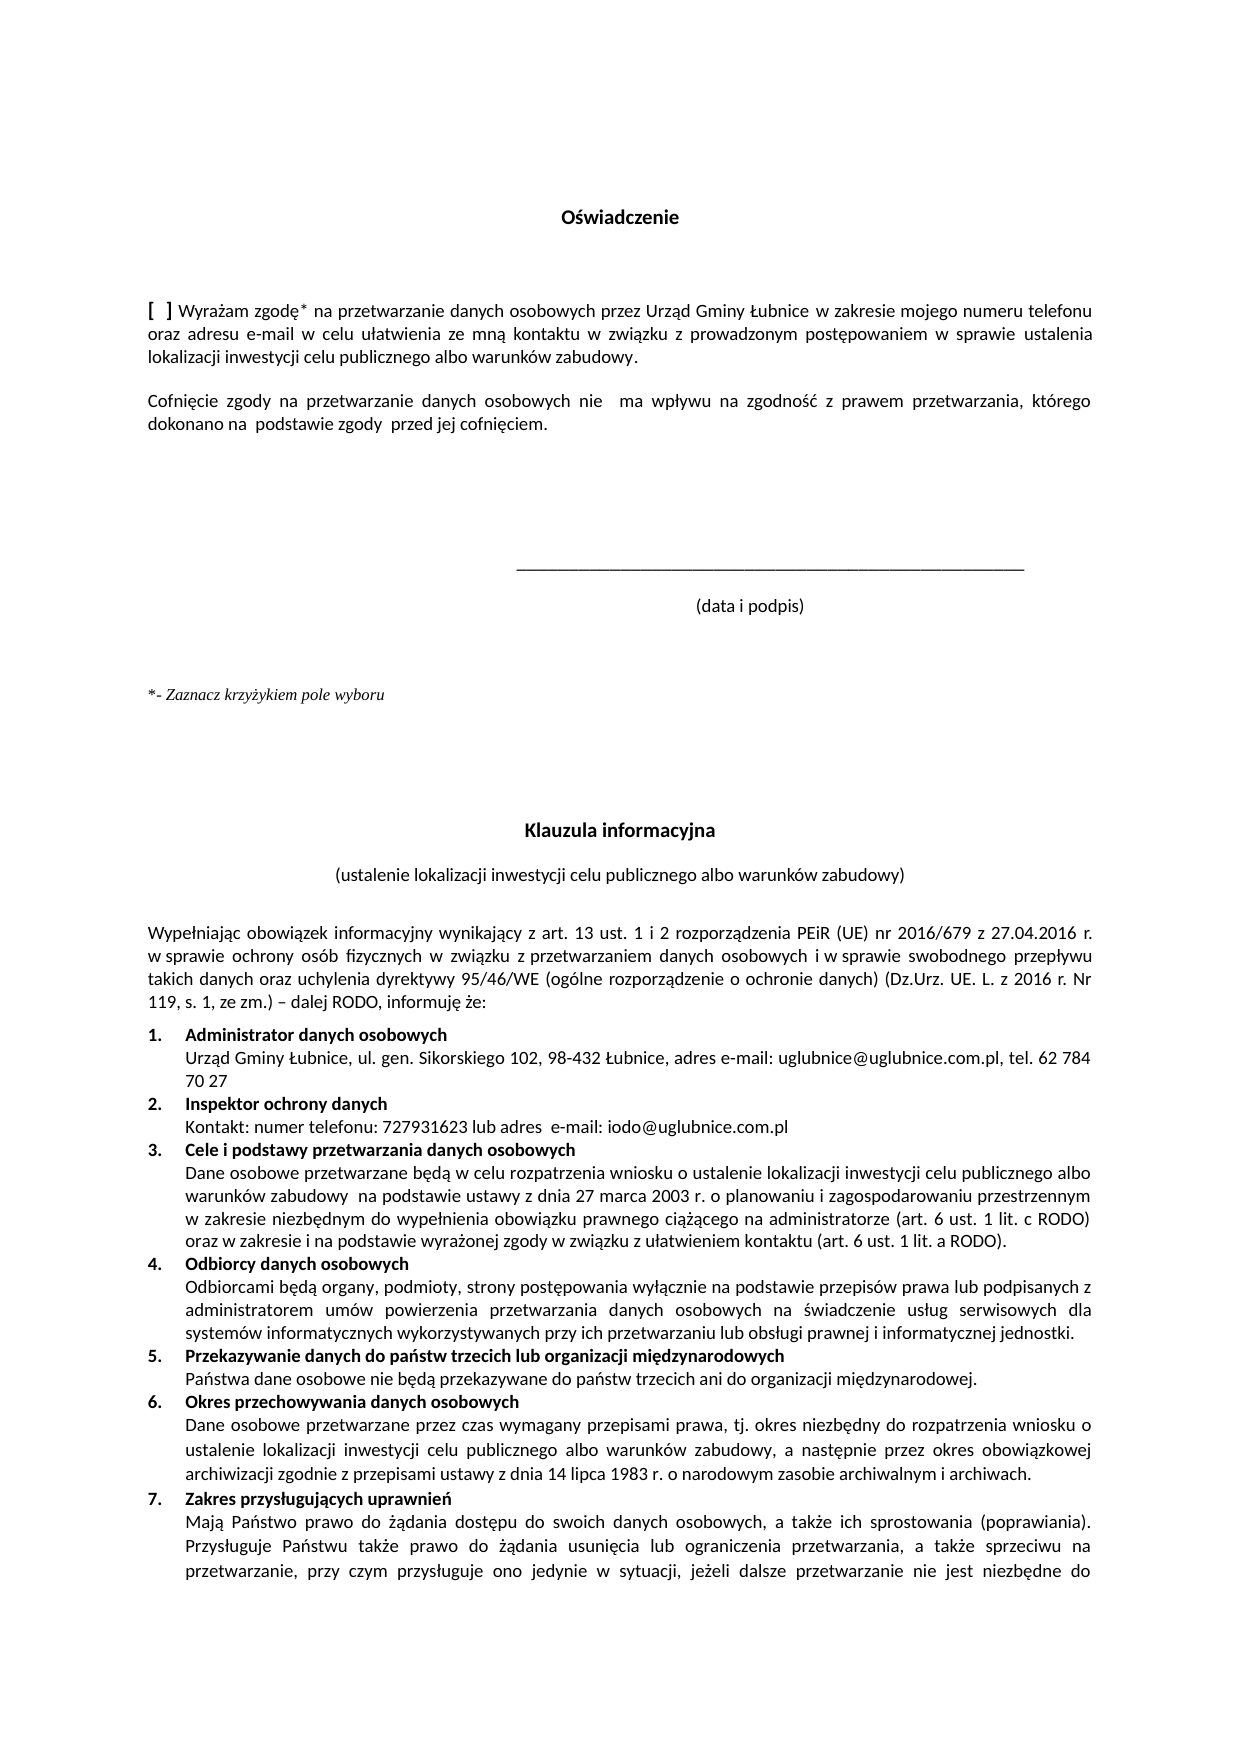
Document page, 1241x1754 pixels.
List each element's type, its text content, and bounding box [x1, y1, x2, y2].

list Okres przechowywania danych osobowych [148, 1390, 1093, 1413]
list Odbiorcy danych osobowych [148, 1253, 1093, 1276]
list Dane osobowe przetwarzane będą w celu rozpatrzenia wniosku o ustalenie lokalizacji inwestycji celu publicznego albo warunków zabudowy na podstawie ustawy z dnia 27 marca 2003 r. o planowaniu i zagospodarowaniu przestrzennym w zakresie niezbędnym do wypełnienia obowiązku prawnego ciążącego na administratorze (art. 6 ust. 1 lit. c RODO) oraz w zakresie i na podstawie wyrażonej zgody w związku z ułatwieniem kontaktu (art. 6 ust. 1 lit. a RODO). [185, 1161, 1093, 1253]
list Kontakt: numer telefonu: 727931623 lub adres e-mail: iodo@uglubnice.com.pl [185, 1115, 1093, 1138]
text *- Zaznacz krzyżykiem pole wyboru [148, 684, 1093, 703]
list Odbiorcami będą organy, podmioty, strony postępowania wyłącznie na podstawie przepisów prawa lub podpisanych z administratorem umów powierzenia przetwarzania danych osobowych na świadczenie usług serwisowych dla systemów informatycznych wykorzystywanych przy ich przetwarzaniu lub obsługi prawnej i informatycznej jednostki. [185, 1276, 1093, 1344]
text Klauzula informacyjna [148, 817, 1093, 842]
list Cele i podstawy przetwarzania danych osobowych [148, 1138, 1093, 1161]
text _________________________________________________ [148, 548, 1093, 573]
list Inspektor ochrony danych [148, 1092, 1093, 1115]
list Przekazywanie danych do państw trzecich lub organizacji międzynarodowych [148, 1344, 1093, 1367]
text (data i podpis) [148, 594, 1093, 617]
text Oświadczenie [148, 204, 1093, 230]
list Urząd Gminy Łubnice, ul. gen. Sikorskiego 102, 98-432 Łubnice, adres e-mail: uglubnice@uglubnice.com.pl, tel. 62 784 70 27 [185, 1046, 1093, 1092]
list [185, 1510, 1093, 1582]
text Wypełniając obowiązek informacyjny wynikający z art. 13 ust. 1 i 2 rozporządzenia PEiR (UE) nr 2016/679 z 27.04.2016 r. w sprawie ochrony osób fizycznych w związku z przetwarzaniem danych osobowych i w sprawie swobodnego przepływu takich danych oraz uchylenia dyrektywy 95/46/WE (ogólne rozporządzenie o ochronie danych) (Dz.Urz. UE. L. z 2016 r. Nr 119, s. 1, ze zm.) – dalej RODO, informuję że: [148, 921, 1093, 1013]
list Dane osobowe przetwarzane przez czas wymagany przepisami prawa, tj. okres niezbędny do rozpatrzenia wniosku o ustalenie lokalizacji inwestycji celu publicznego albo warunków zabudowy, a następnie przez okres obowiązkowej archiwizacji zgodnie z przepisami ustawy z dnia 14 lipca 1983 r. o narodowym zasobie archiwalnym i archiwach. [185, 1413, 1093, 1485]
text (ustalenie lokalizacji inwestycji celu publicznego albo warunków zabudowy) [148, 863, 1093, 886]
text Cofnięcie zgody na przetwarzanie danych osobowych nie ma wpływu na zgodność z prawem przetwarzania, którego dokonano na podstawie zgody przed jej cofnięciem. [148, 389, 1093, 435]
list Administrator danych osobowych [148, 1023, 1093, 1046]
text [ ] Wyrażam zgodę* na przetwarzanie danych osobowych przez Urząd Gminy Łubnice w zakresie mojego numeru telefonu oraz adresu e-mail w celu ułatwienia ze mną kontaktu w związku z prowadzonym postępowaniem w sprawie ustalenia lokalizacji inwestycji celu publicznego albo warunków zabudowy. [148, 297, 1093, 368]
list Zakres przysługujących uprawnień [148, 1487, 1093, 1510]
list Państwa dane osobowe nie będą przekazywane do państw trzecich ani do organizacji międzynarodowej. [185, 1367, 1093, 1390]
